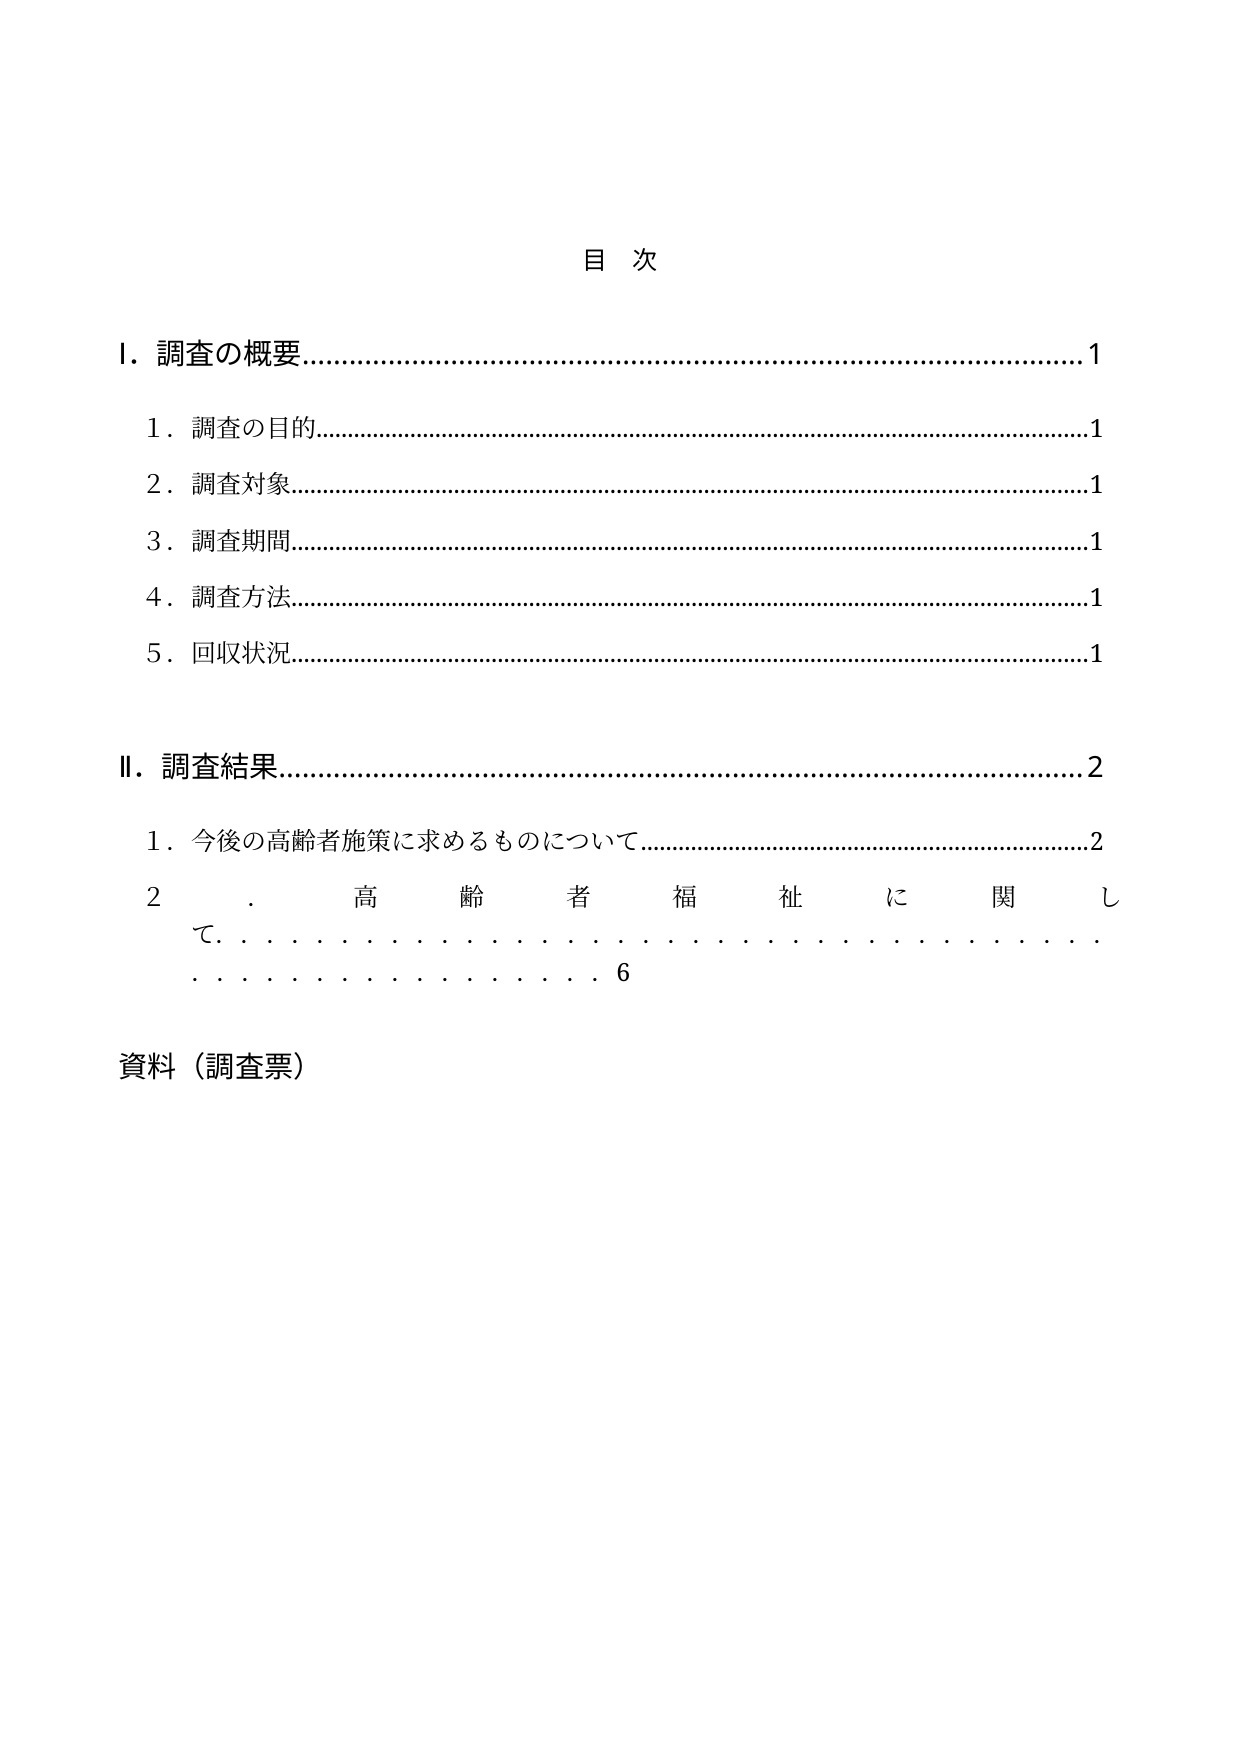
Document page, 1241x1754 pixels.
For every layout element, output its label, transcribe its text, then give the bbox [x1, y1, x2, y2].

text 資料（調査票） 7 [118, 1027, 1122, 1102]
text ４．調査方法 1 [141, 577, 1122, 614]
text Ⅱ．調査結果 2 [118, 727, 1122, 802]
text ２．高齢者福祉に関して．．．．．．．．．．．．．．．．．．．．．．．．．．．．．．．．．．．．．．．．．．．．．．．．．．．．．6 [141, 877, 1122, 989]
text ５．回収状況 1 [141, 633, 1122, 671]
text Ⅰ．調査の概要 1 [118, 314, 1122, 389]
text １．調査の目的 1 [141, 408, 1122, 446]
text １．今後の高齢者施策に求めるものについて 2 [141, 821, 1122, 858]
text ３．調査期間 1 [141, 521, 1122, 558]
text 目 次 [118, 239, 1122, 277]
text ２．調査対象 1 [141, 464, 1122, 502]
